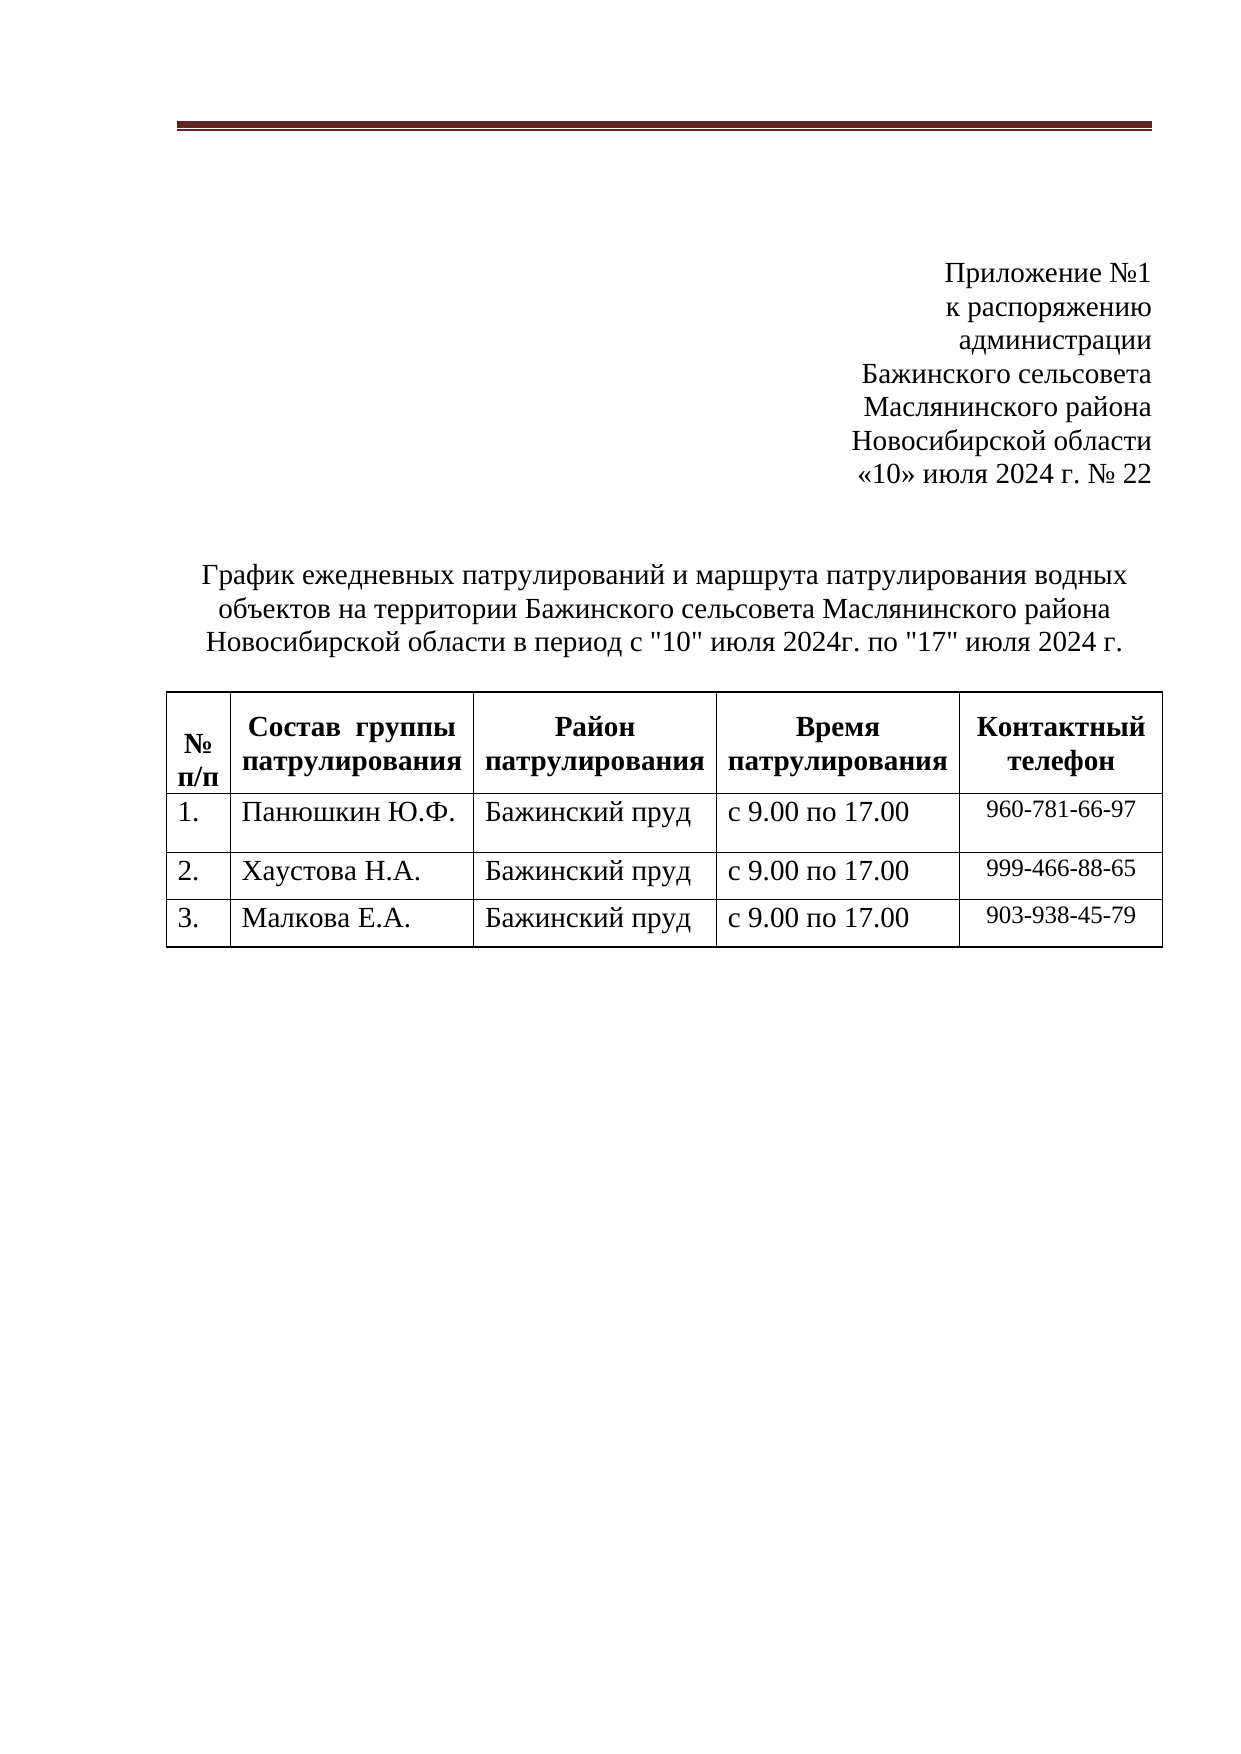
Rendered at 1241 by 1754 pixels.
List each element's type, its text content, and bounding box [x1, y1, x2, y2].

table_cell 1. [167, 794, 230, 852]
table_cell Бажинский пруд [474, 900, 716, 946]
table_cell 999-466-88-65 [960, 853, 1162, 899]
table_cell Бажинский пруд [474, 794, 716, 852]
table_cell 2. [167, 853, 230, 899]
text Бажинского сельсовета Маслянинского района Новосибирской области [827, 356, 1152, 457]
table_cell с 9.00 по 17.00 [717, 853, 959, 899]
table_cell Хаустова Н.А. [231, 853, 473, 899]
text Приложение №1 [827, 255, 1152, 289]
table_cell 903-938-45-79 [960, 900, 1162, 946]
table_cell Панюшкин Ю.Ф. [231, 794, 473, 852]
table_cell Бажинский пруд [474, 853, 716, 899]
text к распоряжению администрации [827, 289, 1152, 356]
table_header Состав группы патрулирования [231, 693, 473, 793]
table_header Контактный телефон [960, 693, 1162, 793]
table_cell Малкова Е.А. [231, 900, 473, 946]
table_cell 3. [167, 900, 230, 946]
table_cell 960-781-66-97 [960, 794, 1162, 852]
text График ежедневных патрулирований и маршрута патрулирования водных объектов на территории Бажинского сельсовета Маслянинского района Новосибирской области в период с "10" июля 2024г. по "17" июля 2024 г. [177, 557, 1152, 658]
table_header № п/п [167, 693, 230, 793]
table_header Время патрулирования [717, 693, 959, 793]
text «10» июля 2024 г. № 22 [827, 457, 1152, 490]
table_cell с 9.00 по 17.00 [717, 794, 959, 852]
table_header Район патрулирования [474, 693, 716, 793]
table_cell с 9.00 по 17.00 [717, 900, 959, 946]
